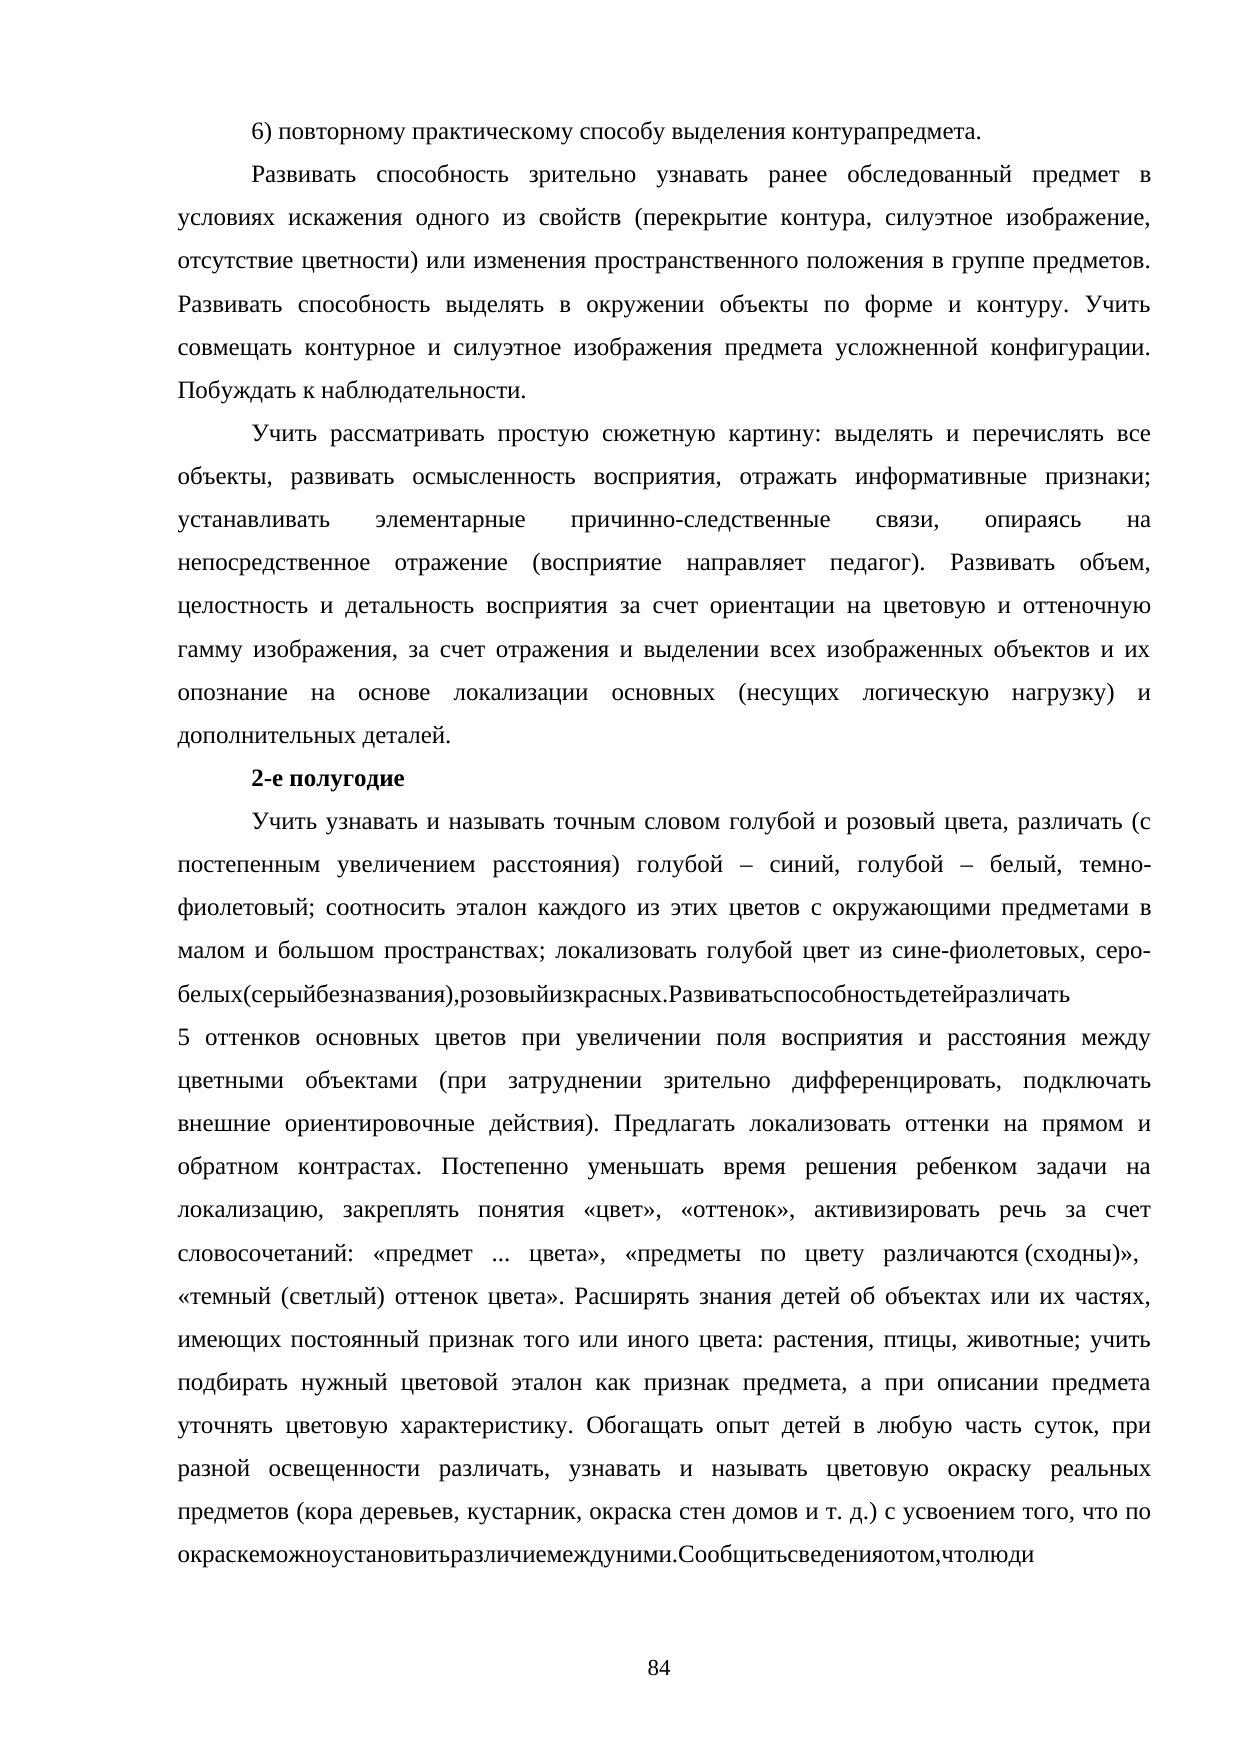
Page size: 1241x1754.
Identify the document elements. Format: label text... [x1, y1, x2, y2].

text Учить узнавать и называть точным словом голубой и розовый цвета, различать (с постепенным увеличением расстояния) голубой – синий, голубой – белый, темно- фиолетовый; соотносить эталон каждого из этих цветов с окружающими предметами в малом и большом пространствах; локализовать голубой цвет из сине-фиолетовых, серо- белых(серыйбезназвания),розовыйизкрасных.Развиватьспособностьдетейразличать [177, 806, 1152, 1007]
text 2-е полугодие [251, 763, 1176, 792]
text 5 оттенков основных цветов при увеличении поля восприятия и расстояния между цветными объектами (при затруднении зрительно дифференцировать, подключать внешние ориентировочные действия). Предлагать локализовать оттенки на прямом и обратном контрастах. Постепенно уменьшать время решения ребенком задачи на локализацию, закреплять понятия «цвет», «оттенок», активизировать речь за счет словосочетаний: «предмет ... цвета», «предметы по цвету различаются (сходны)», [177, 1022, 1152, 1266]
text Развивать способность зрительно узнавать ранее обследованный предмет в условиях искажения одного из свойств (перекрытие контура, силуэтное изображение, отсутствие цветности) или изменения пространственного положения в группе предметов. Развивать способность выделять в окружении объекты по форме и контуру. Учить совмещать контурное и силуэтное изображения предмета усложненной конфигурации. Побуждать к наблюдательности. [177, 159, 1152, 404]
text Учить рассматривать простую сюжетную картину: выделять и перечислять все объекты, развивать осмысленность восприятия, отражать информативные признаки; устанавливать элементарные причинно-следственные связи, опираясь на непосредственное отражение (восприятие направляет педагог). Развивать объем, целостность и детальность восприятия за счет ориентации на цветовую и оттеночную гамму изображения, за счет отражения и выделении всех изображенных объектов и их опознание на основе локализации основных (несущих логическую нагрузку) и дополнительных деталей. [177, 418, 1152, 749]
list повторному практическому способу выделения контурапредмета. [251, 116, 1176, 145]
text «темный (светлый) оттенок цвета». Расширять знания детей об объектах или их частях, имеющих постоянный признак того или иного цвета: растения, птицы, животные; учить подбирать нужный цветовой эталон как признак предмета, а при описании предмета уточнять цветовую характеристику. Обогащать опыт детей в любую часть суток, при разной освещенности различать, узнавать и называть цветовую окраску реальных предметов (кора деревьев, кустарник, окраска стен домов и т. д.) с усвоением того, что по окраскеможноустановитьразличиемеждуними.Сообщитьсведенияотом,чтолюди [177, 1281, 1152, 1568]
